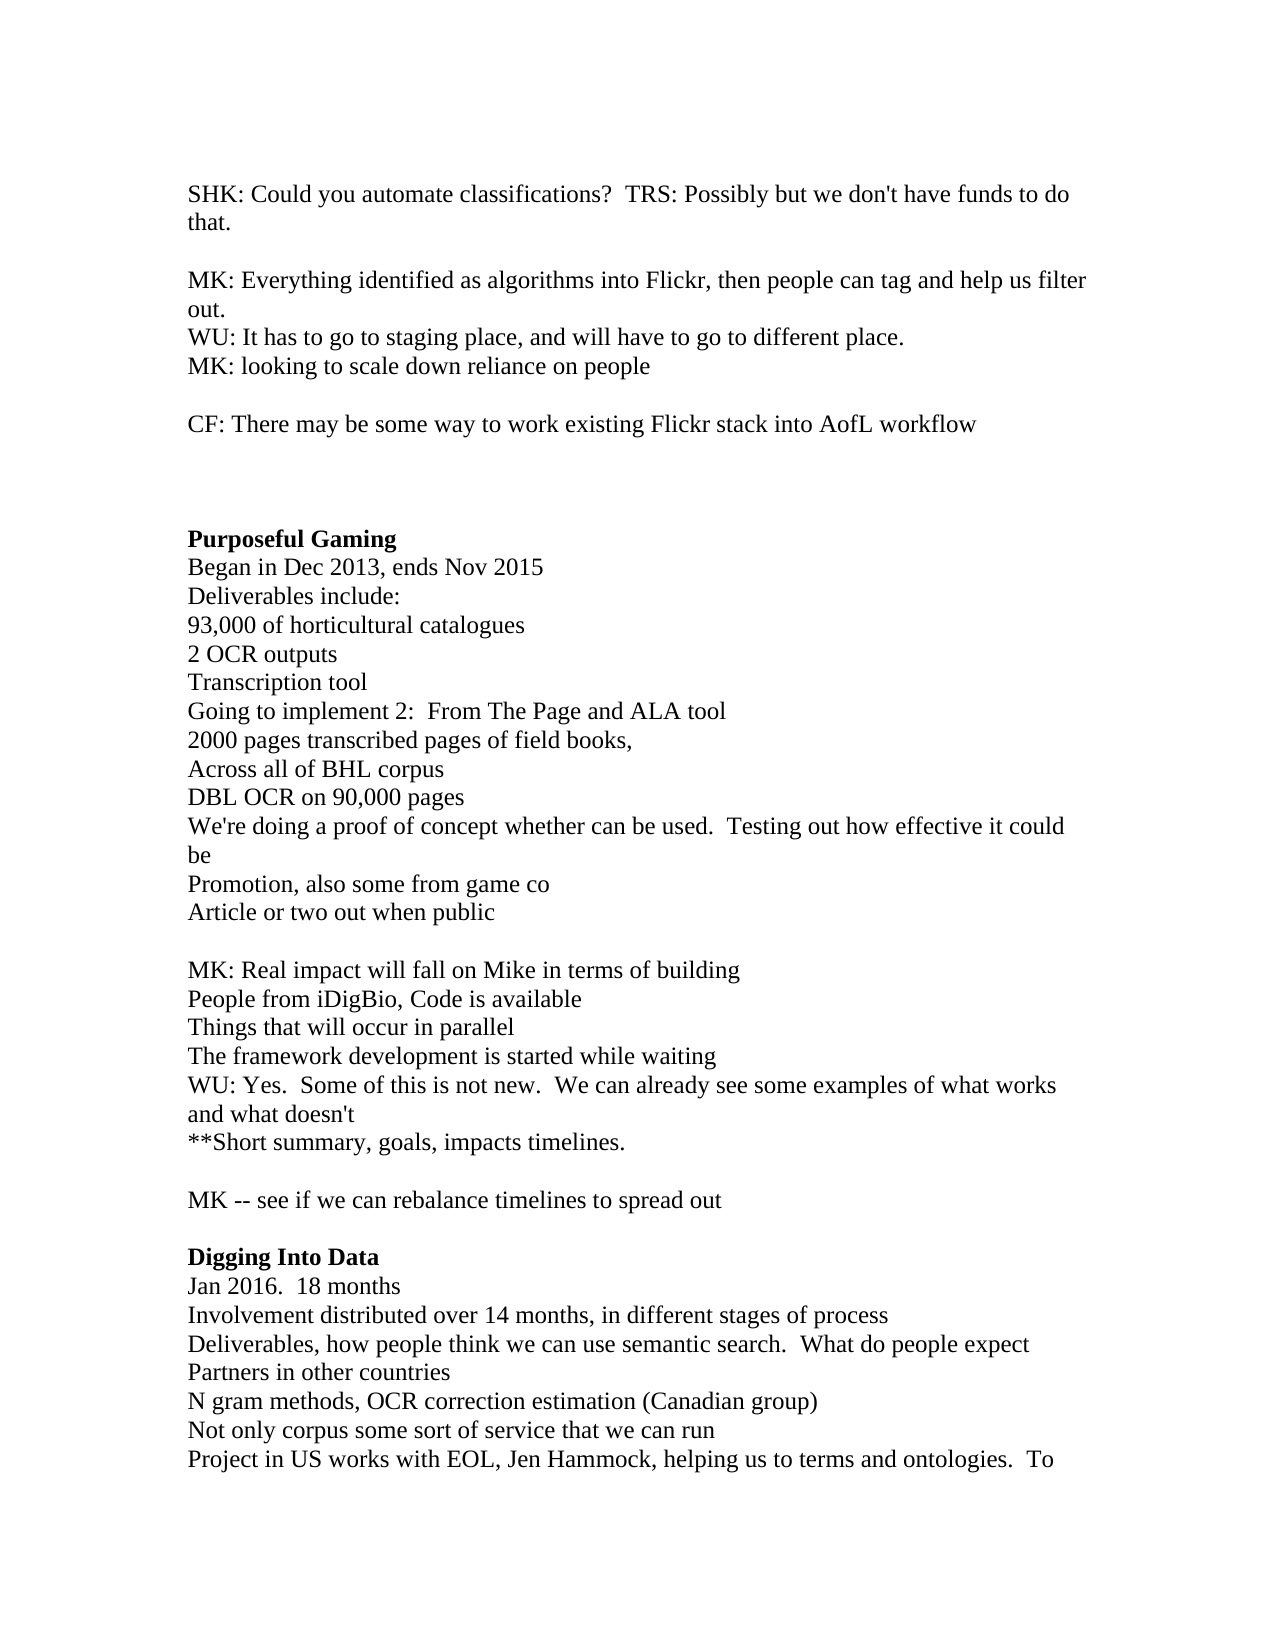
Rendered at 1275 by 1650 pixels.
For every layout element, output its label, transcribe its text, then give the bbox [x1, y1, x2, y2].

text Deliverables, how people think we can use semantic search. What do people expect [187, 1329, 1087, 1357]
text CF: There may be some way to work existing Flickr stack into AofL workflow [187, 409, 1087, 437]
text MK: looking to scale down reliance on people [187, 351, 1087, 380]
text Began in Dec 2013, ends Nov 2015 [187, 552, 1087, 581]
text **Short summary, goals, impacts timelines. [187, 1127, 1087, 1156]
text DBL OCR on 90,000 pages [187, 782, 1087, 811]
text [187, 1444, 1087, 1472]
text 2000 pages transcribed pages of field books, [187, 725, 1087, 754]
text WU: It has to go to staging place, and will have to go to different place. [187, 322, 1087, 351]
text MK -- see if we can rebalance timelines to spread out [187, 1185, 1087, 1214]
text The framework development is started while waiting [187, 1041, 1087, 1070]
text Involvement distributed over 14 months, in different stages of process [187, 1300, 1087, 1329]
text Partners in other countries [187, 1357, 1087, 1386]
text Promotion, also some from game co [187, 869, 1087, 897]
text We're doing a proof of concept whether can be used. Testing out how effective it could be [187, 811, 1087, 869]
text Things that will occur in parallel [187, 1012, 1087, 1041]
text 2 OCR outputs [187, 639, 1087, 667]
text 93,000 of horticultural catalogues [187, 610, 1087, 639]
text MK: Everything identified as algorithms into Flickr, then people can tag and help us filter out. [187, 265, 1087, 322]
text Digging Into Data [187, 1242, 1087, 1271]
text Transcription tool [187, 667, 1087, 696]
text Deliverables include: [187, 581, 1087, 610]
text N gram methods, OCR correction estimation (Canadian group) [187, 1386, 1087, 1415]
text MK: Real impact will fall on Mike in terms of building [187, 955, 1087, 984]
text Jan 2016. 18 months [187, 1271, 1087, 1300]
text People from iDigBio, Code is available [187, 984, 1087, 1012]
text SHK: Could you automate classifications? TRS: Possibly but we don't have funds to do that. [187, 179, 1087, 236]
text Going to implement 2: From The Page and ALA tool [187, 696, 1087, 725]
text WU: Yes. Some of this is not new. We can already see some examples of what works and what doesn't [187, 1070, 1087, 1127]
text Across all of BHL corpus [187, 754, 1087, 782]
text Not only corpus some sort of service that we can run [187, 1415, 1087, 1444]
text Purposeful Gaming [187, 524, 1087, 552]
text Article or two out when public [187, 897, 1087, 926]
